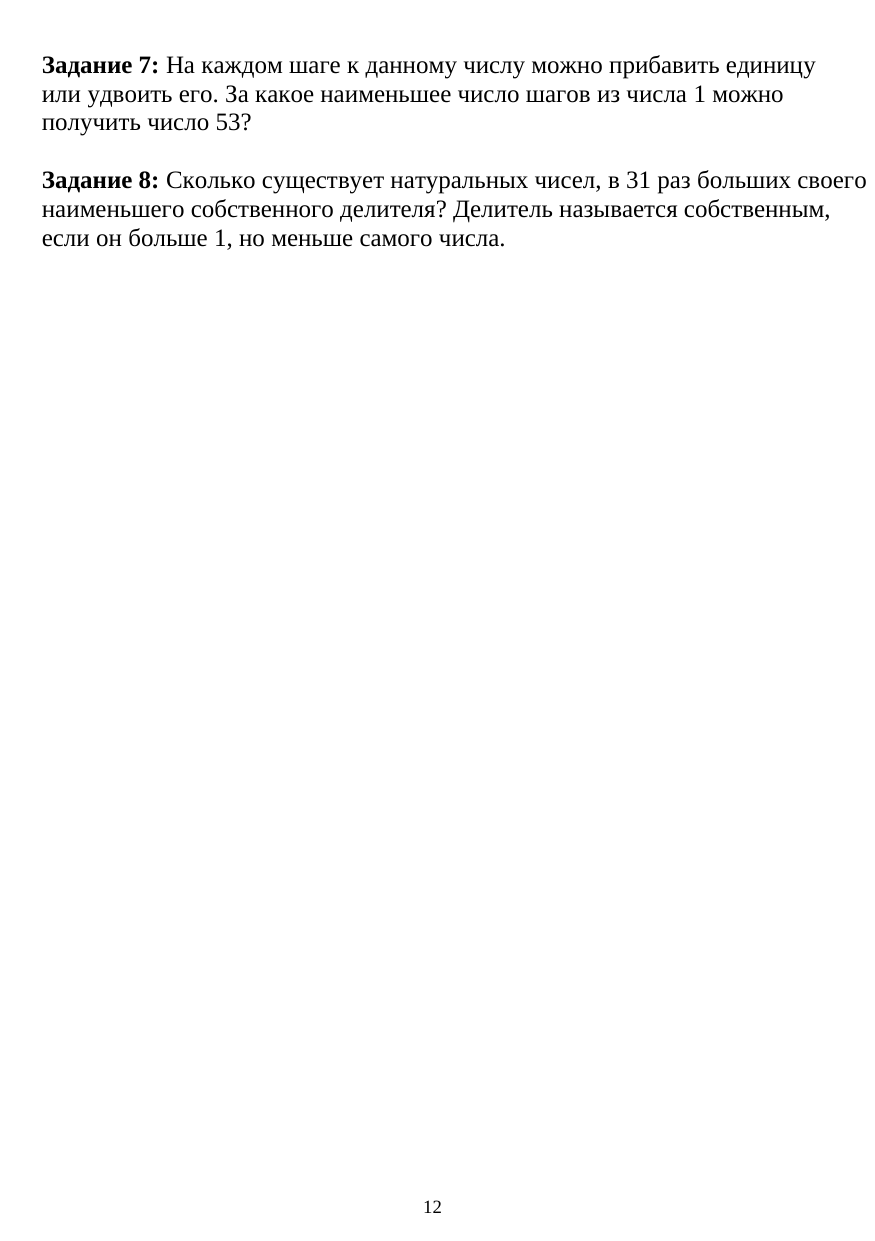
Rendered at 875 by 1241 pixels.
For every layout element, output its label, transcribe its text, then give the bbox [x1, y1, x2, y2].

text Задание 7: На каждом шаге к данному числу можно прибавить единицу или удвоить его. За какое наименьшее число шагов из числа 1 можно получить число 53? [42, 50, 872, 136]
text Задание 8: Сколько существует натуральных чисел, в 31 раз больших своего наименьшего собственного делителя? Делитель называется собственным, если он больше 1, но меньше самого числа. [42, 165, 872, 252]
